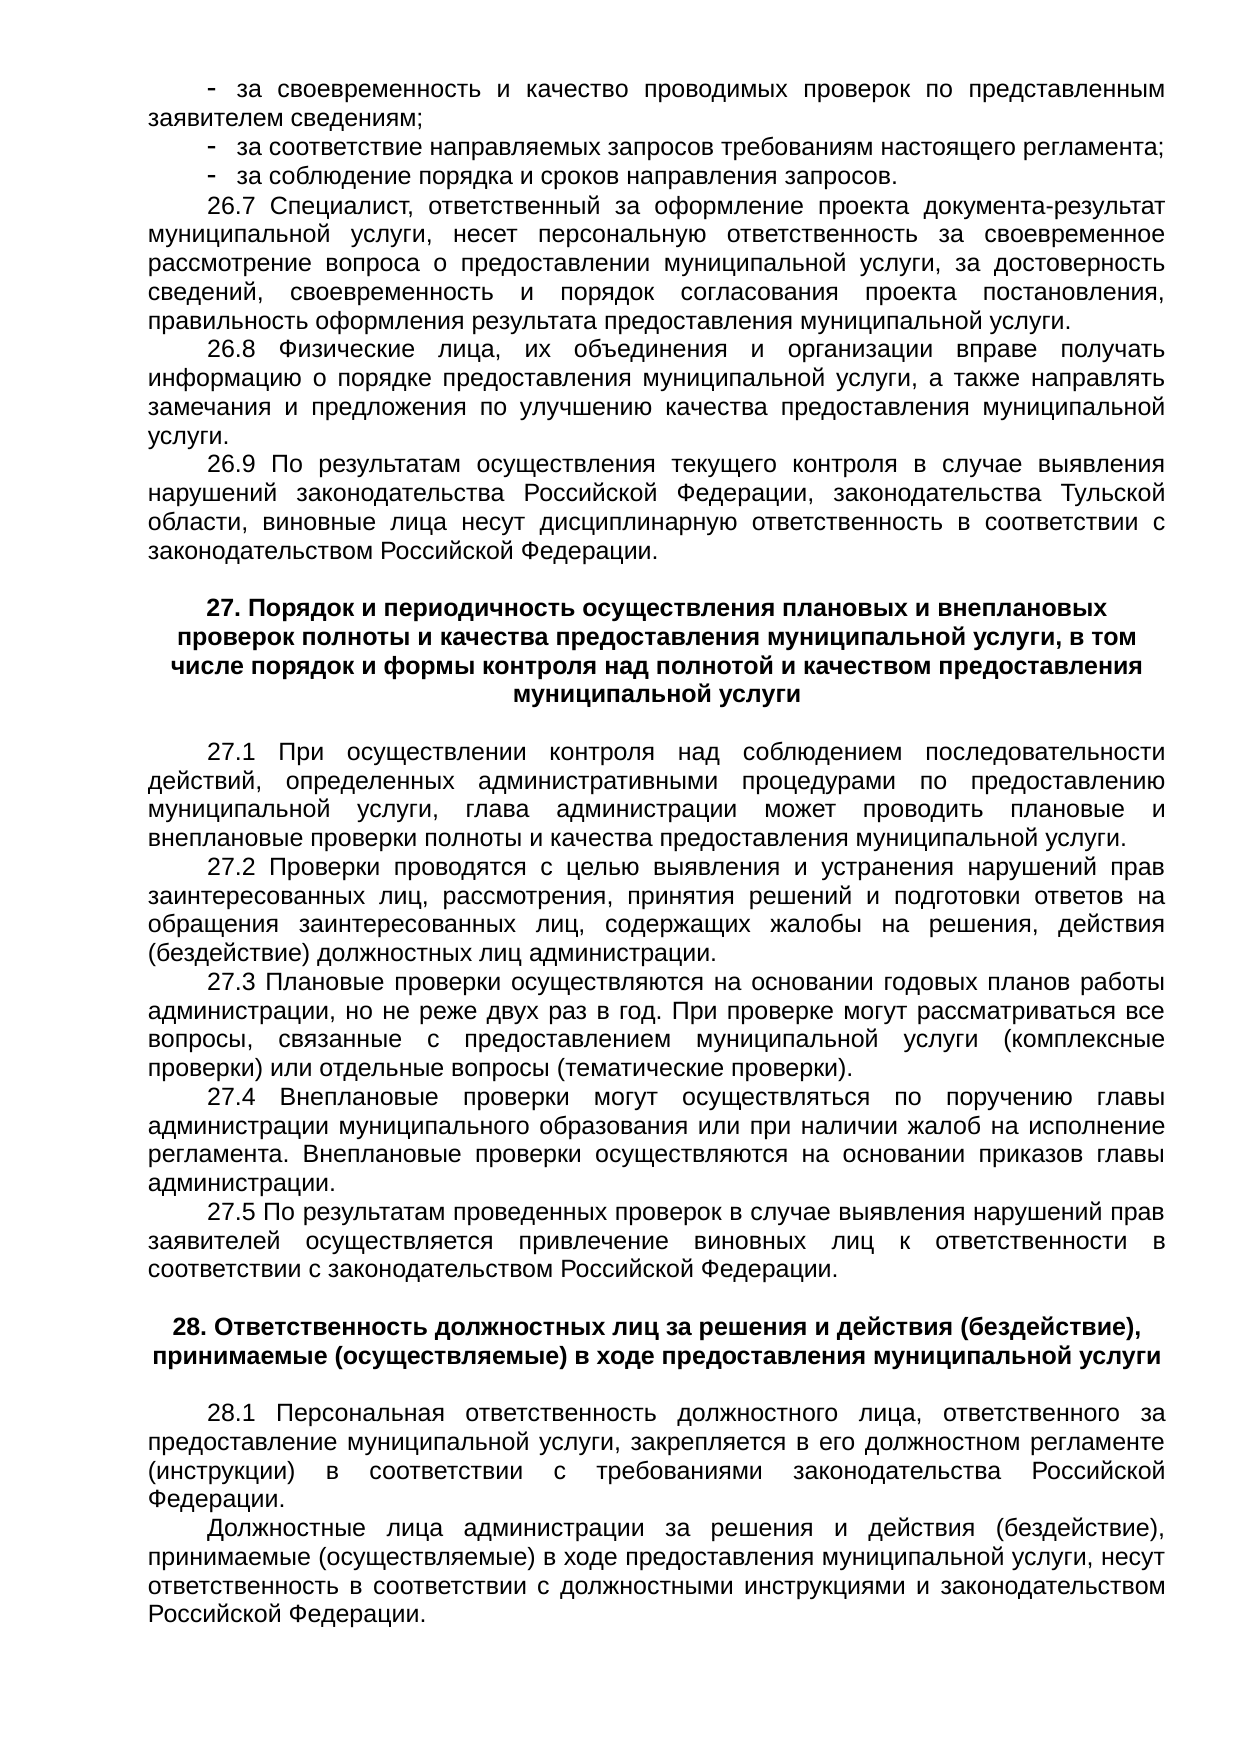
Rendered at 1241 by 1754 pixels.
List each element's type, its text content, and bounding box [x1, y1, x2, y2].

text 26.8 Физические лица, их объединения и организации вправе получать информацию о порядке предоставления муниципальной услуги, а также направлять замечания и предложения по улучшению качества предоставления муниципальной услуги. [148, 334, 1166, 449]
text 27.2 Проверки проводятся с целью выявления и устранения нарушений прав заинтересованных лиц, рассмотрения, принятия решений и подготовки ответов на обращения заинтересованных лиц, содержащих жалобы на решения, действия (бездействие) должностных лиц администрации. [148, 852, 1166, 967]
text 28. Ответственность должностных лиц за решения и действия (бездействие), принимаемые (осуществляемые) в ходе предоставления муниципальной услуги [148, 1312, 1166, 1369]
text 27.3 Плановые проверки осуществляются на основании годовых планов работы администрации, но не реже двух раз в год. При проверке могут рассматриваться все вопросы, связанные с предоставлением муниципальной услуги (комплексные проверки) или отдельные вопросы (тематические проверки). [148, 967, 1166, 1082]
text 27.1 При осуществлении контроля над соблюдением последовательности действий, определенных административными процедурами по предоставлению муниципальной услуги, глава администрации может проводить плановые и внеплановые проверки полноты и качества предоставления муниципальной услуги. [148, 737, 1166, 852]
text Должностные лица администрации за решения и действия (бездействие), принимаемые (осуществляемые) в ходе предоставления муниципальной услуги, несут ответственность в соответствии с должностными инструкциями и законодательством Российской Федерации. [148, 1513, 1166, 1628]
text 27.5 По результатам проведенных проверок в случае выявления нарушений прав заявителей осуществляется привлечение виновных лиц к ответственности в соответствии с законодательством Российской Федерации. [148, 1197, 1166, 1283]
text 26.7 Специалист, ответственный за оформление проекта документа-результат муниципальной услуги, несет персональную ответственность за своевременное рассмотрение вопроса о предоставлении муниципальной услуги, за достоверность сведений, своевременность и порядок согласования проекта постановления, правильность оформления результата предоставления муниципальной услуги. [148, 191, 1166, 334]
text 28.1 Персональная ответственность должностного лица, ответственного за предоставление муниципальной услуги, закрепляется в его должностном регламенте (инструкции) в соответствии с требованиями законодательства Российской Федерации. [148, 1398, 1166, 1513]
text 27. Порядок и периодичность осуществления плановых и внеплановых проверок полноты и качества предоставления муниципальной услуги, в том числе порядок и формы контроля над полнотой и качеством предоставления муниципальной услуги [148, 593, 1166, 708]
list за соблюдение порядка и сроков направления запросов. [148, 161, 1166, 191]
list за соответствие направляемых запросов требованиям настоящего регламента; [148, 132, 1166, 161]
text 27.4 Внеплановые проверки могут осуществляться по поручению главы администрации муниципального образования или при наличии жалоб на исполнение регламента. Внеплановые проверки осуществляются на основании приказов главы администрации. [148, 1082, 1166, 1197]
text 26.9 По результатам осуществления текущего контроля в случае выявления нарушений законодательства Российской Федерации, законодательства Тульской области, виновные лица несут дисциплинарную ответственность в соответствии с законодательством Российской Федерации. [148, 449, 1166, 564]
list за своевременность и качество проводимых проверок по представленным заявителем сведениям; [148, 74, 1166, 132]
